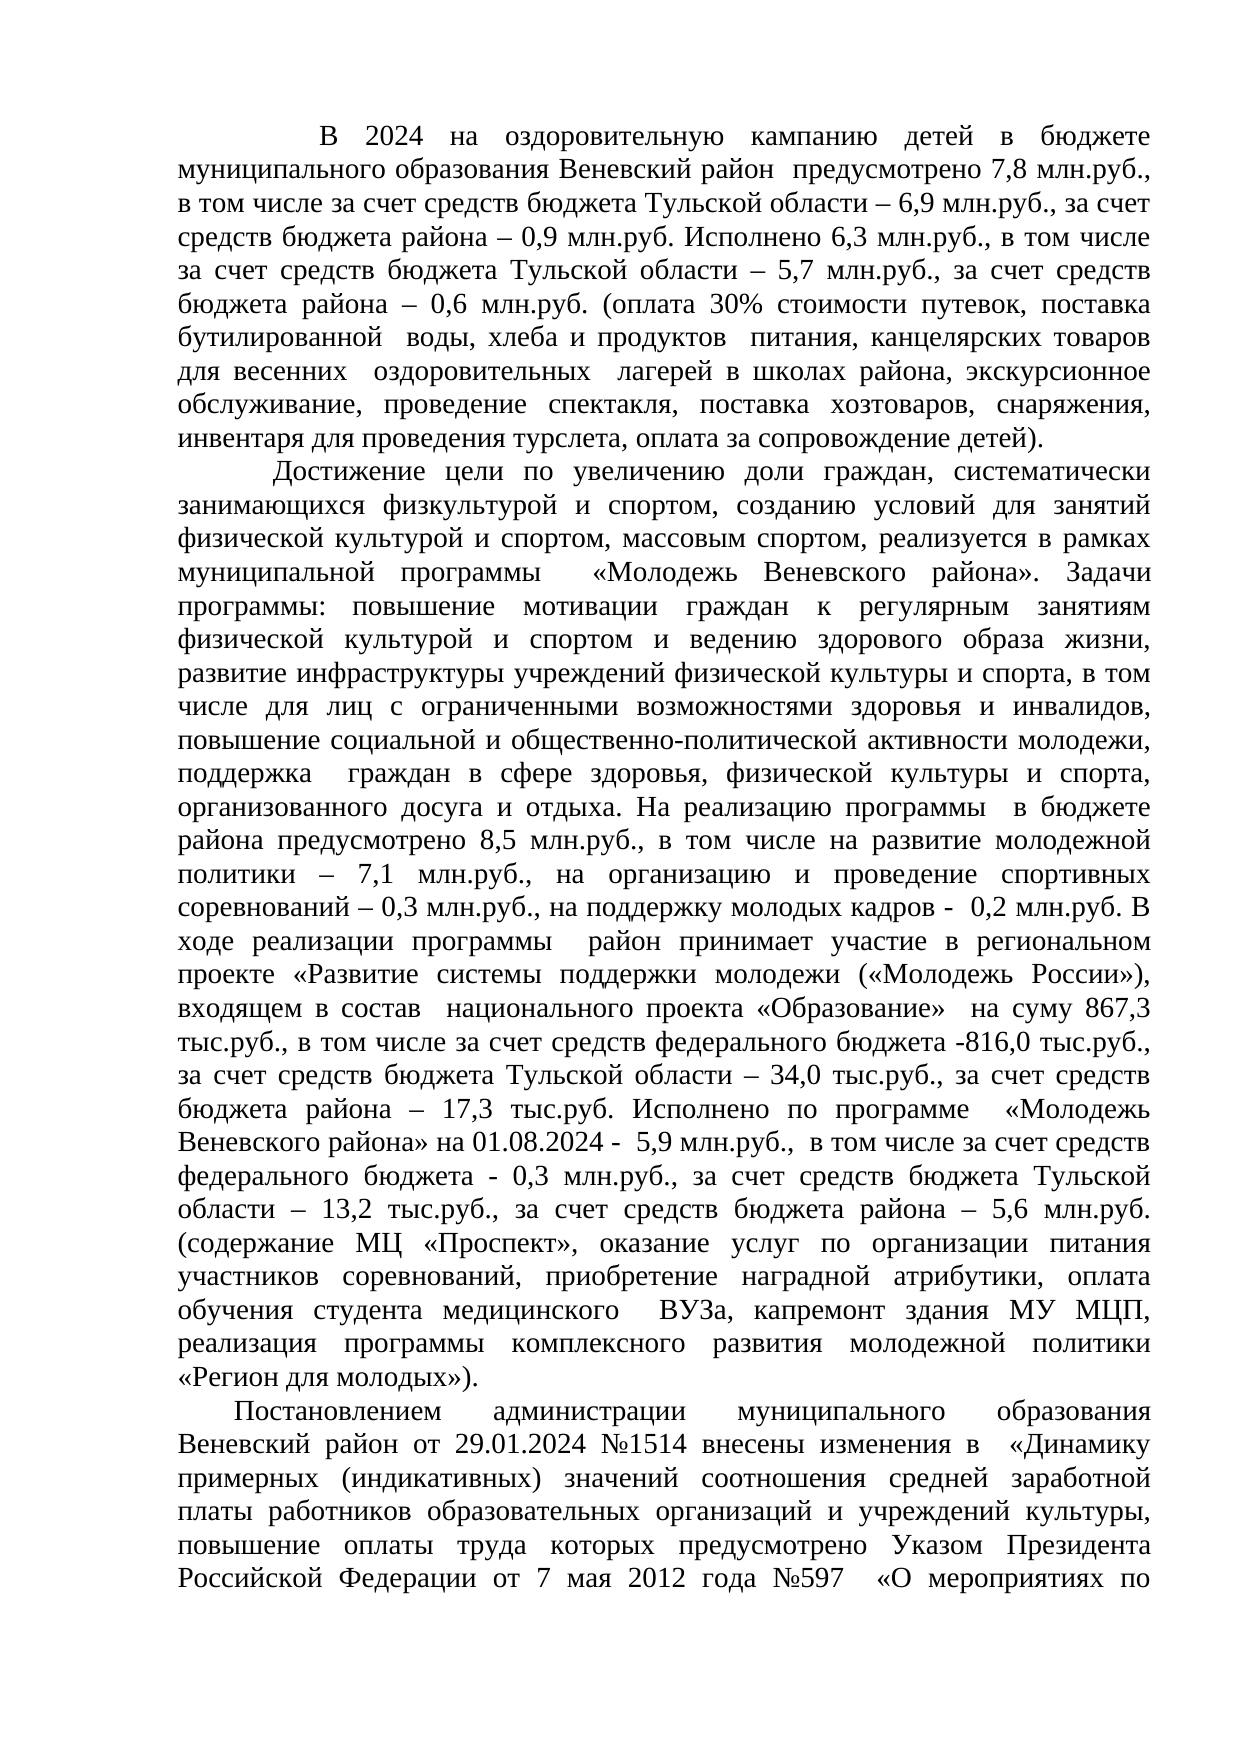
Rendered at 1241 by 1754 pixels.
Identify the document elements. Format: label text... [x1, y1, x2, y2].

text Достижение цели по увеличению доли граждан, систематически занимающихся физкультурой и спортом, созданию условий для занятий физической культурой и спортом, массовым спортом, реализуется в рамках муниципальной программы «Молодежь Веневского района». Задачи программы: повышение мотивации граждан к регулярным занятиям физической культурой и спортом и ведению здорового образа жизни, развитие инфраструктуры учреждений физической культуры и спорта, в том числе для лиц с ограниченными возможностями здоровья и инвалидов, повышение социальной и общественно-политической активности молодежи, поддержка граждан в сфере здоровья, физической культуры и спорта, организованного досуга и отдыха. На реализацию программы в бюджете района предусмотрено 8,5 млн.руб., в том числе на развитие молодежной политики – 7,1 млн.руб., на организацию и проведение спортивных соревнований – 0,3 млн.руб., на поддержку молодых кадров - 0,2 млн.руб. В ходе реализации программы район принимает участие в региональном проекте «Развитие системы поддержки молодежи («Молодежь России»), входящем в состав национального проекта «Образование» на суму 867,3 тыс.руб., в том числе за счет средств федерального бюджета -816,0 тыс.руб., за счет средств бюджета Тульской области – 34,0 тыс.руб., за счет средств бюджета района – 17,3 тыс.руб. Исполнено по программе «Молодежь Веневского района» на 01.08.2024 - 5,9 млн.руб., в том числе за счет средств федерального бюджета - 0,3 млн.руб., за счет средств бюджета Тульской области – 13,2 тыс.руб., за счет средств бюджета района – 5,6 млн.руб. (содержание МЦ «Проспект», оказание услуг по организации питания участников соревнований, приобретение наградной атрибутики, оплата обучения студента медицинского ВУЗа, капремонт здания МУ МЦП, реализация программы комплексного развития молодежной политики «Регион для молодых»). [177, 453, 1152, 1393]
text В 2024 на оздоровительную кампанию детей в бюджете муниципального образования Веневский район предусмотрено 7,8 млн.руб., в том числе за счет средств бюджета Тульской области – 6,9 млн.руб., за счет средств бюджета района – 0,9 млн.руб. Исполнено 6,3 млн.руб., в том числе за счет средств бюджета Тульской области – 5,7 млн.руб., за счет средств бюджета района – 0,6 млн.руб. (оплата 30% стоимости путевок, поставка бутилированной воды, хлеба и продуктов питания, канцелярских товаров для весенних оздоровительных лагерей в школах района, экскурсионное обслуживание, проведение спектакля, поставка хозтоваров, снаряжения, инвентаря для проведения турслета, оплата за сопровождение детей). [177, 118, 1152, 453]
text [177, 1393, 1152, 1594]
